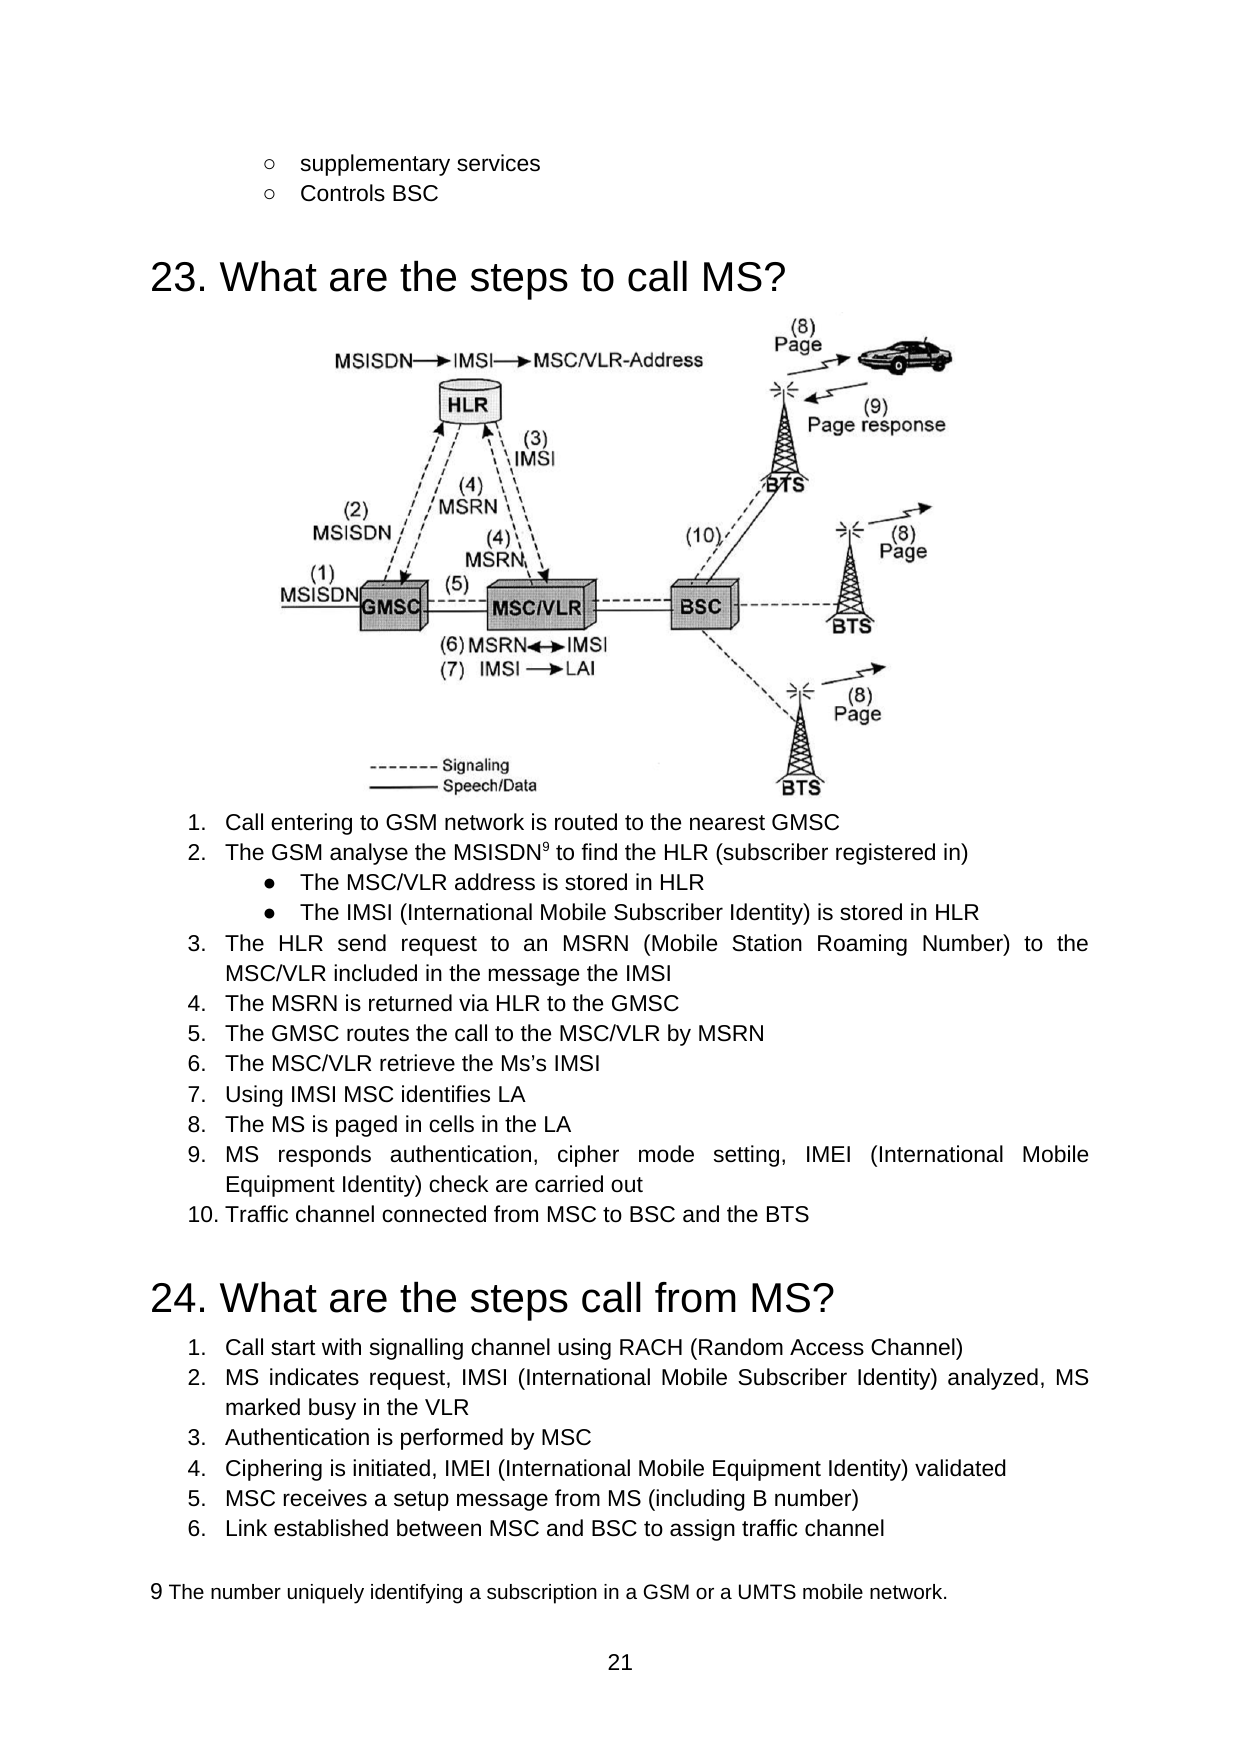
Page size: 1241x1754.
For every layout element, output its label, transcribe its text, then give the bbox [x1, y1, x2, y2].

list Link established between MSC and BSC to assign traffic channel [187, 1515, 1090, 1541]
list The MSC/VLR address is stored in HLR [262, 869, 1090, 895]
list The MSC/VLR retrieve the Ms’s IMSI [187, 1050, 1090, 1077]
list Call start with signalling channel using RACH (Random Access Channel) [187, 1334, 1090, 1360]
list MSC receives a setup message from MS (including B number) [187, 1485, 1090, 1511]
list The MSRN is returned via HLR to the GMSC [187, 990, 1090, 1016]
list The GSM analyse the MSISDN to find the HLR (subscriber registered in) [187, 839, 1090, 865]
list Authentication is performed by MSC [187, 1424, 1090, 1451]
list The HLR send request to an MSRN (Mobile Station Roaming Number) to the MSC/VLR included in the message the IMSI [187, 929, 1090, 986]
list Ciphering is initiated, IMEI (International Mobile Equipment Identity) validated [187, 1454, 1090, 1481]
list Call entering to GSM network is routed to the nearest GMSC [187, 809, 1090, 835]
list MS responds authentication, cipher mode setting, IMEI (International Mobile Equipment Identity) check are carried out [187, 1141, 1090, 1197]
list MS indicates request, IMSI (International Mobile Subscriber Identity) analyzed, MS marked busy in the VLR [187, 1364, 1090, 1420]
subtitle 24. What are the steps call from MS? [150, 1273, 1090, 1321]
list The GMSC routes the call to the MSC/VLR by MSRN [187, 1020, 1090, 1046]
list Using IMSI MSC identifies LA [187, 1081, 1090, 1107]
picture [222, 312, 1018, 805]
subtitle 23. What are the steps to call MS? [150, 252, 1090, 300]
list Controls BSC [262, 180, 1090, 207]
list supplementary services [262, 150, 1090, 176]
list The MS is paged in cells in the LA [187, 1111, 1090, 1137]
list The IMSI (International Mobile Subscriber Identity) is stored in HLR [262, 899, 1090, 926]
list Traffic channel connected from MSC to BSC and the BTS [187, 1201, 1090, 1228]
